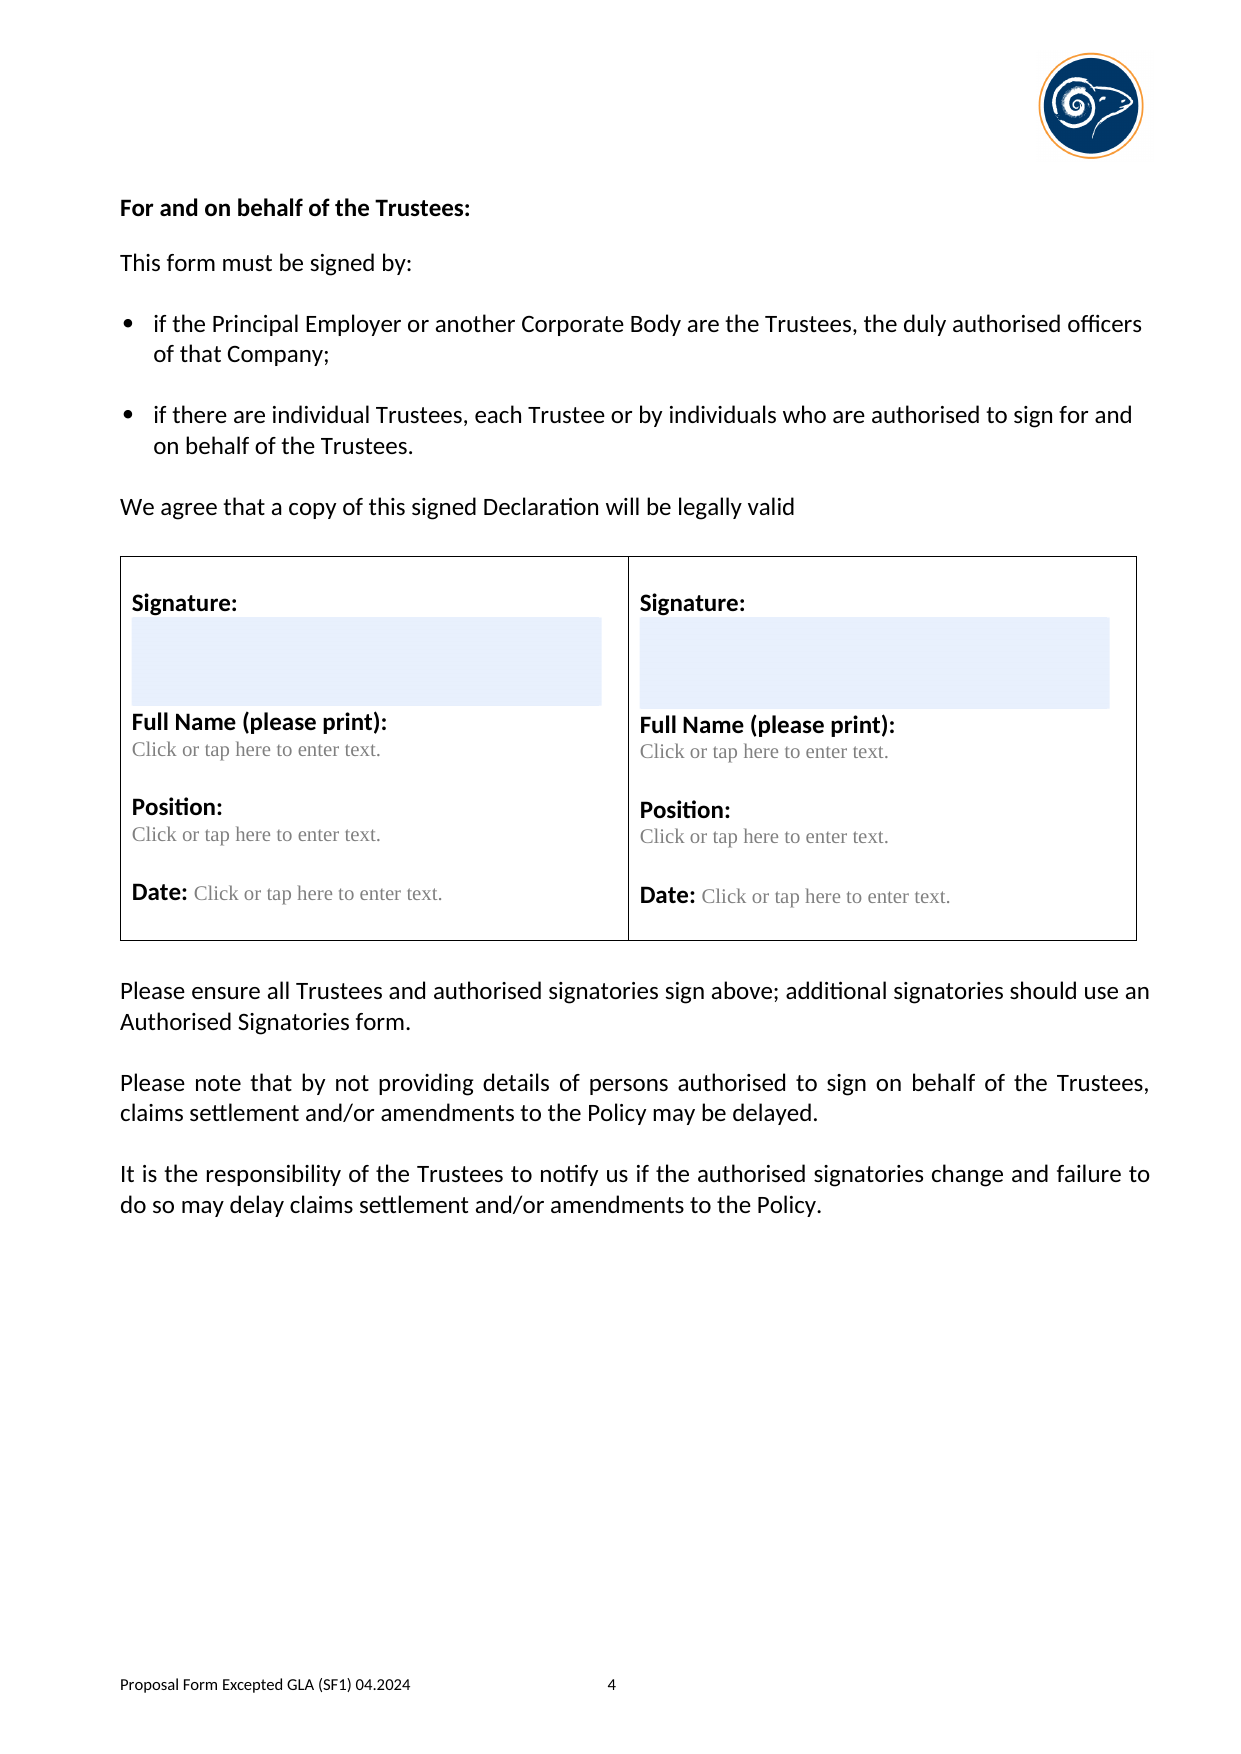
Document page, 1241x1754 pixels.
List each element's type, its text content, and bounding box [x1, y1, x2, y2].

table_header Signature: Full Name (please print): Position: Date: [629, 557, 1136, 940]
picture [131, 617, 602, 706]
text Please note that by not providing details of persons authorised to sign on behalf of the Trustees, claims settlement and/or amendments to the Policy may be delayed. [120, 1067, 1152, 1128]
picture [1036, 50, 1154, 162]
picture [639, 617, 1110, 709]
text It is the responsibility of the Trustees to notify us if the authorised signatories change and failure to do so may delay claims settlement and/or amendments to the Policy. [120, 1158, 1152, 1219]
list if there are individual Trustees, each Trustee or by individuals who are authorised to sign for and on behalf of the Trustees. [123, 400, 1152, 461]
text This form must be signed by: [120, 247, 1152, 278]
text Please ensure all Trustees and authorised signatories sign above; additional signatories should use an Authorised Signatories form. [120, 975, 1152, 1036]
text For and on behalf of the Trustees: [120, 192, 1152, 223]
list if the Principal Employer or another Corporate Body are the Trustees, the duly authorised officers of that Company; [123, 308, 1152, 369]
table_header Signature: Full Name (please print): Position: Date: [121, 557, 628, 940]
text We agree that a copy of this signed Declaration will be legally valid [120, 491, 1149, 522]
